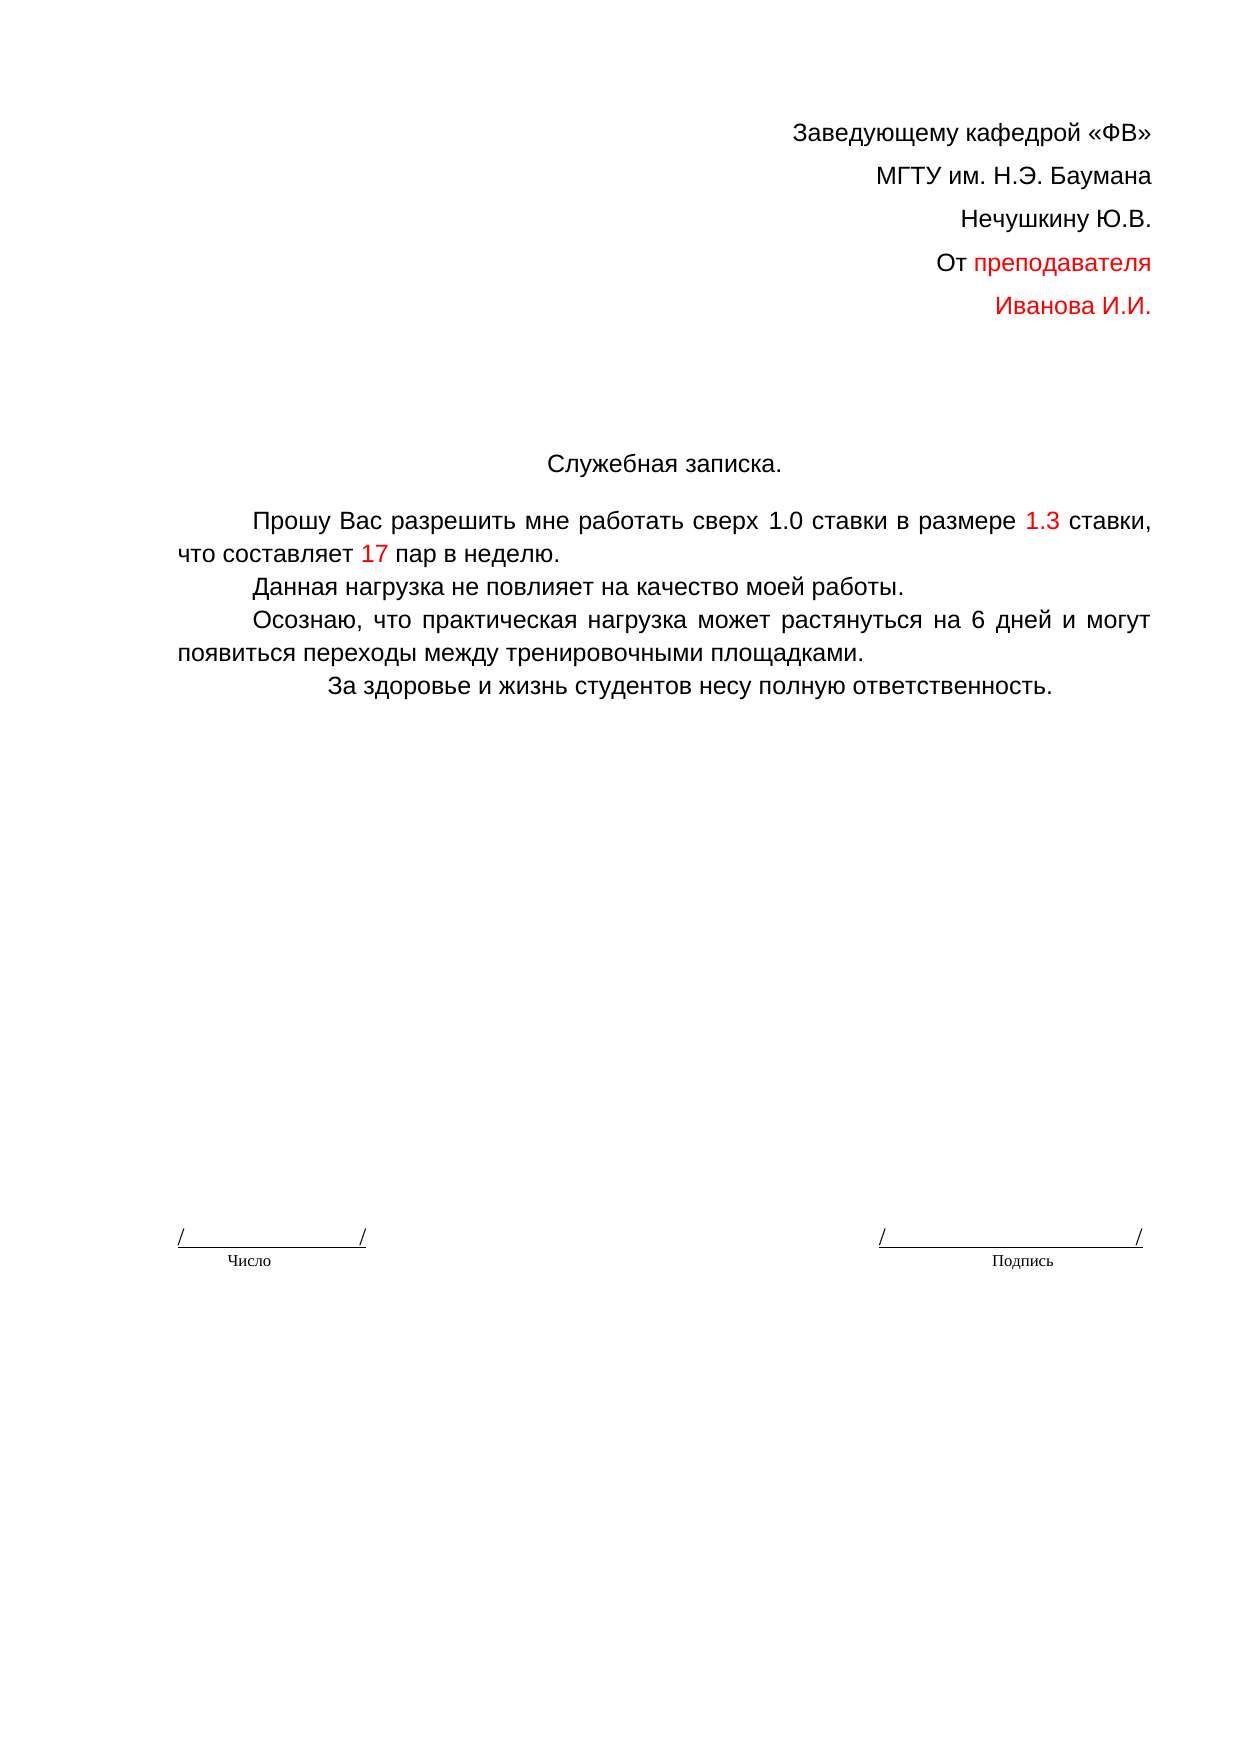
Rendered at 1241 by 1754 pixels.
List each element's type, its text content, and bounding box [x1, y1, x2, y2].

text Нечушкину Ю.В. [177, 204, 1152, 233]
text / / / / [177, 1222, 1152, 1251]
text МГТУ им. Н.Э. Баумана [177, 161, 1152, 190]
text Служебная записка. [177, 449, 1152, 477]
text Прошу Вас разрешить мне работать сверх 1.0 ставки в размере 1.3 ставки, что составляет 17 пар в неделю. [177, 506, 1152, 568]
text От преподавателя [177, 247, 1152, 276]
text Заведующему кафедрой «ФВ» [177, 118, 1152, 147]
text Иванова И.И. [177, 291, 1152, 319]
text Данная нагрузка не повлияет на качество моей работы. [177, 572, 1152, 601]
text Число Подпись [177, 1251, 1152, 1270]
text Осознаю, что практическая нагрузка может растянуться на 6 дней и могут появиться переходы между тренировочными площадками. [177, 605, 1152, 667]
text За здоровье и жизнь студентов несу полную ответственность. [177, 671, 1152, 700]
